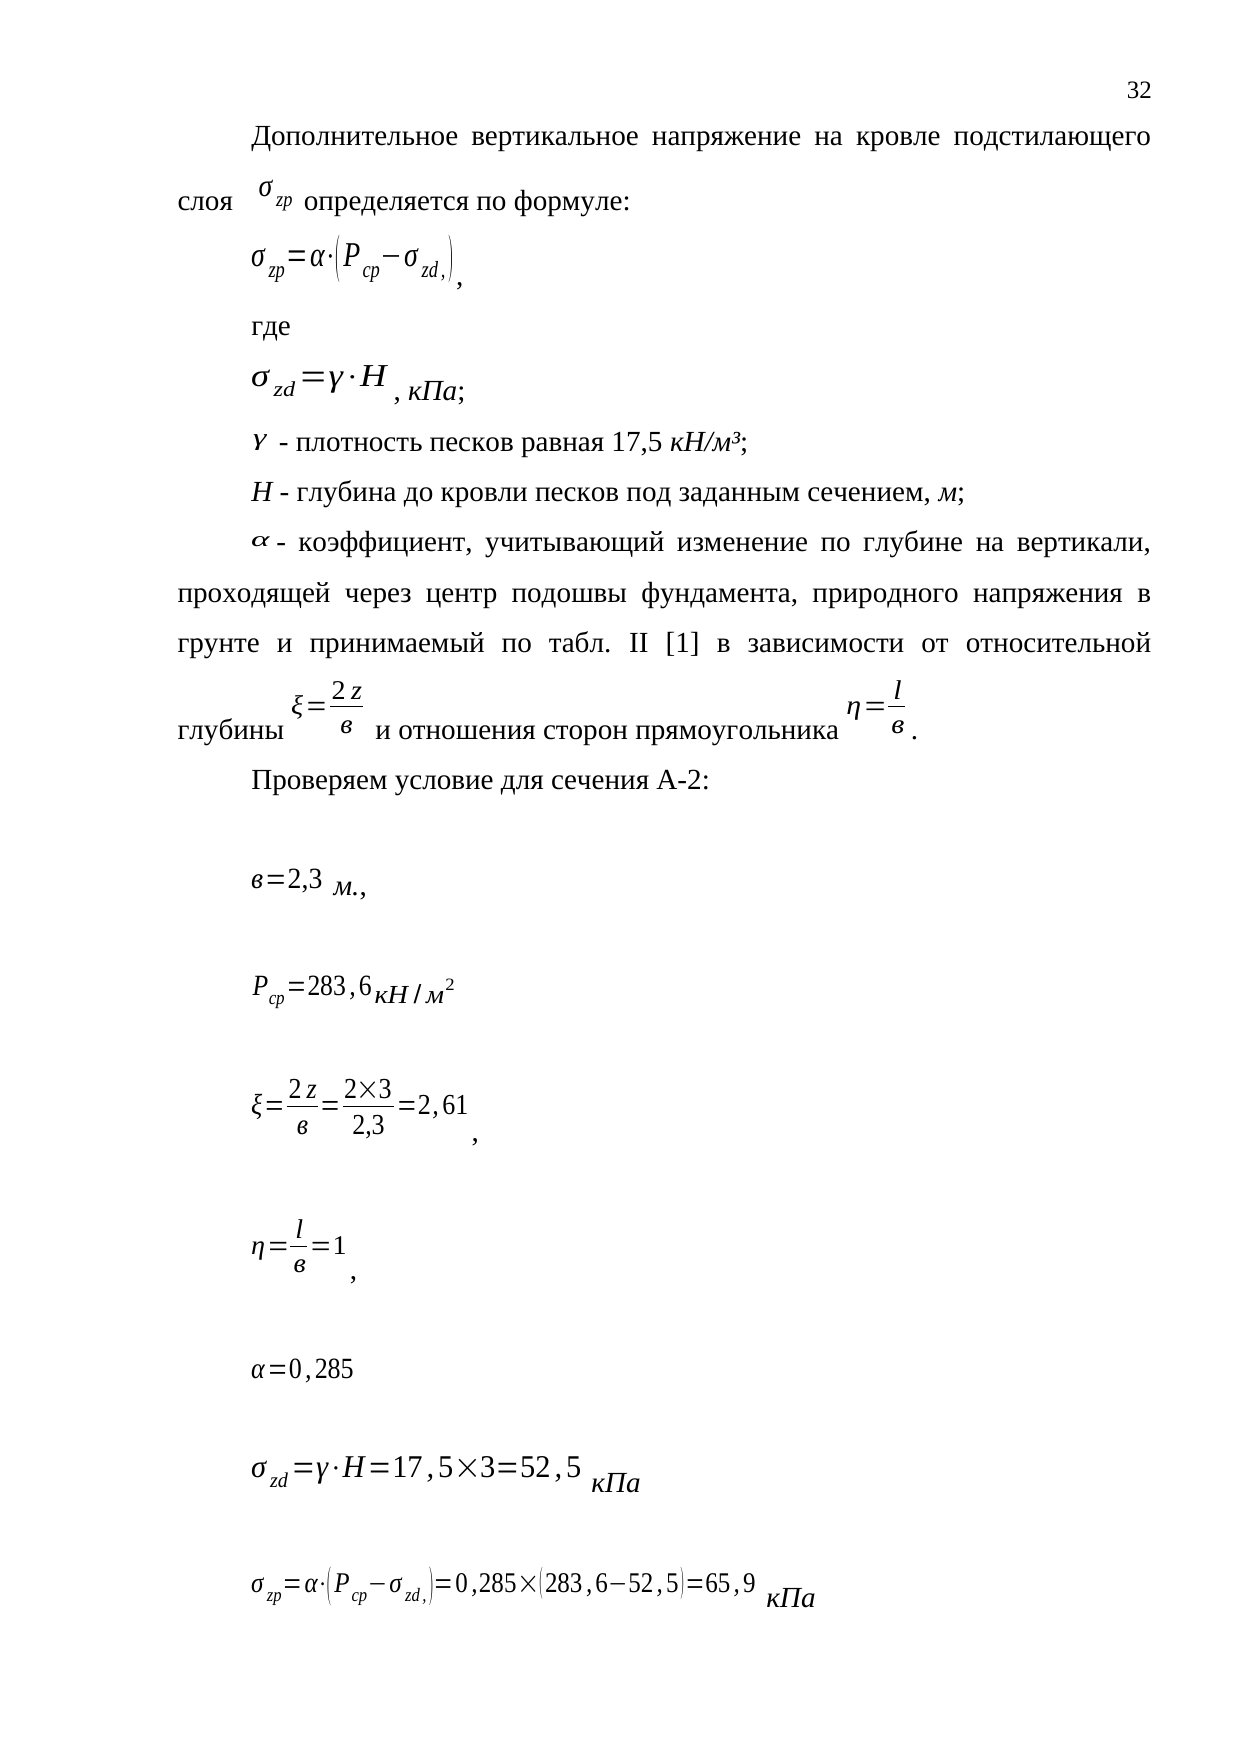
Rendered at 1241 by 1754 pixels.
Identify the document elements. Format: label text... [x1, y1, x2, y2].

text , [177, 1215, 1152, 1285]
text м., [177, 863, 1152, 902]
text Дополнительное вертикальное напряжение на кровле подстилающего слоя определяется по формуле: [177, 118, 1152, 217]
text , [177, 234, 1152, 291]
text - коэффициент, учитывающий изменение по глубине на вертикали, проходящей через центр подошвы фундамента, природного напряжения в грунте и принимаемый по табл. II [1] в зависимости от относительной глубины и отношения сторон прямоугольника . [177, 524, 1152, 746]
text Проверяем условие для сечения А-2: [177, 762, 1152, 796]
text где [177, 308, 1152, 342]
text кПа [177, 1450, 1152, 1498]
text H - глубина до кровли песков под заданным сечением, м; [177, 474, 1152, 508]
text кПа [177, 1565, 1152, 1614]
text , кПа; [177, 358, 1152, 407]
text , [177, 1073, 1152, 1148]
text - плотность песков равная 17,5 кН/м³; [177, 424, 1152, 457]
